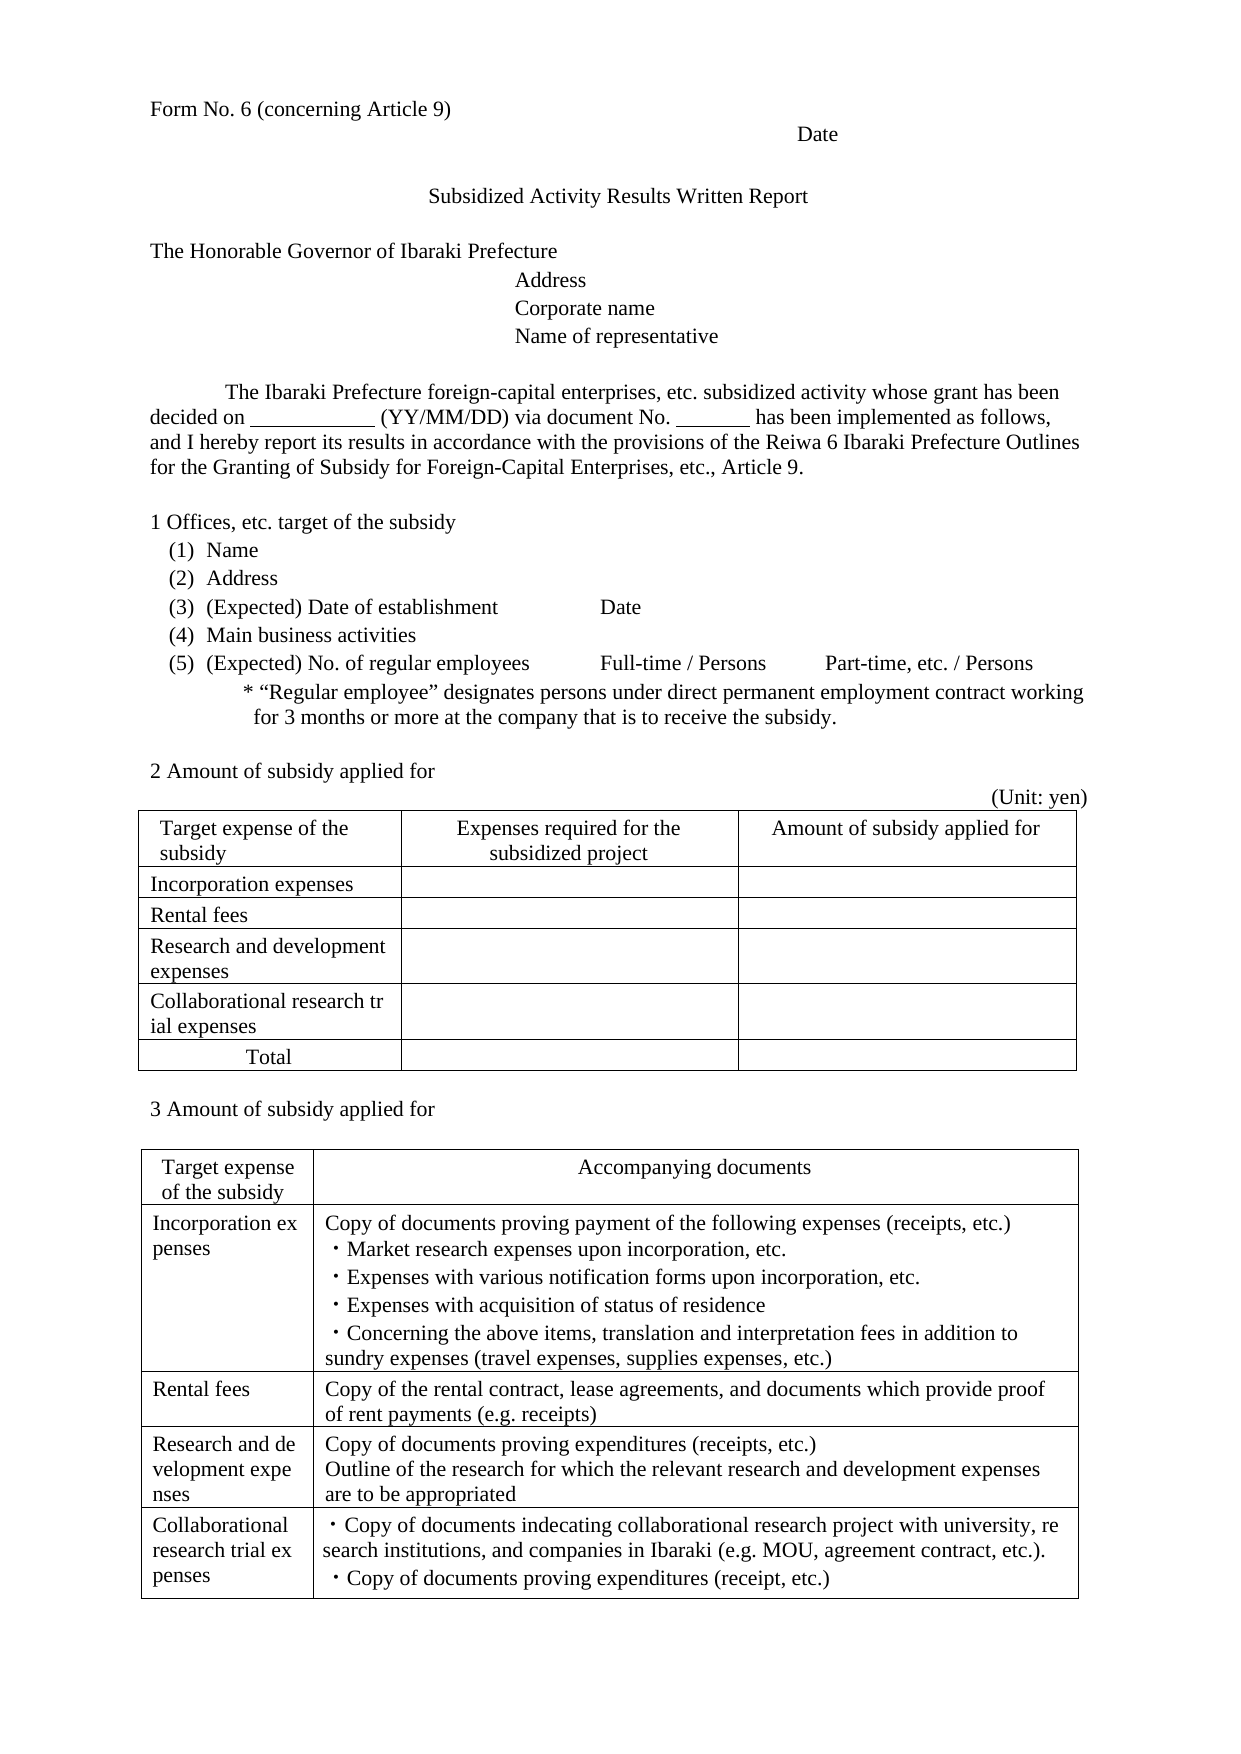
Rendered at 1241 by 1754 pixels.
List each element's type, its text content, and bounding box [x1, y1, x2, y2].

table_cell Copy of the rental contract, lease agreements, and documents which provide proof of rent payments (e.g. receipts) [314, 1372, 1078, 1426]
text Date [797, 122, 1087, 147]
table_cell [142, 1508, 313, 1598]
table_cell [314, 1508, 1078, 1598]
text (5) (Expected) No. of regular employees Full-time / Persons Part-time, etc. / Persons [169, 651, 1087, 676]
text (4) Main business activities [169, 622, 1087, 647]
table_header Target expense of the subsidy [139, 811, 401, 866]
table_cell Total [139, 1040, 401, 1070]
text (2) Address [169, 566, 1087, 591]
table_cell Copy of documents proving payment of the following expenses (receipts, etc.) ・Market research expenses upon incorporation, etc. ・Expenses with various notification forms upon incorporation, etc. ・Expenses with acquisition of status of residence ・Concerning the above items, translation and interpretation fees in addition to sundry expenses (travel expenses, supplies expenses, etc.) [314, 1205, 1078, 1371]
table_cell [402, 867, 738, 897]
table_cell Incorporation expenses [139, 867, 401, 897]
table_cell [739, 898, 1076, 927]
table_cell Incorporation expenses [142, 1205, 313, 1371]
text Form No. 6 (concerning Article 9) [150, 97, 1087, 122]
text Name of representative [514, 324, 1087, 349]
table_cell Copy of documents proving expenditures (receipts, etc.) Outline of the research for which the relevant research and development expenses are to be appropriated [314, 1427, 1078, 1507]
text (Unit: yen) [150, 784, 1087, 809]
text (1) Name [169, 537, 1087, 562]
text Subsidized Activity Results Written Report [149, 183, 1087, 208]
table_cell Collaborational research trial expenses [139, 984, 401, 1039]
table_cell [402, 1040, 738, 1070]
table_header Accompanying documents [314, 1150, 1078, 1204]
table_header Target expense of the subsidy [142, 1150, 313, 1204]
table_cell [402, 898, 738, 927]
table_cell [739, 867, 1076, 897]
text (3) (Expected) Date of establishment Date [169, 594, 1087, 619]
text Corporate name [514, 296, 1087, 321]
text Address [514, 267, 1087, 292]
table_cell Rental fees [142, 1372, 313, 1426]
table_cell [739, 929, 1076, 983]
text 2 Amount of subsidy applied for [150, 759, 1087, 784]
text * “Regular employee” designates persons under direct permanent employment contract working for 3 months or more at the company that is to receive the subsidy. [243, 679, 1087, 729]
table_cell Rental fees [139, 898, 401, 927]
table_cell [402, 984, 738, 1039]
table_cell Research and development expenses [142, 1427, 313, 1507]
table_cell [739, 984, 1076, 1039]
text The Honorable Governor of Ibaraki Prefecture [150, 239, 1087, 264]
table_cell [402, 929, 738, 983]
table_header Expenses required for the subsidized project [402, 811, 738, 866]
table_cell Research and development expenses [139, 929, 401, 983]
table_header Amount of subsidy applied for [739, 811, 1076, 866]
table_cell [739, 1040, 1076, 1070]
text The Ibaraki Prefecture foreign-capital enterprises, etc. subsidized activity whose grant has been decided on (YY/MM/DD) via document No. has been implemented as follows, and I hereby report its results in accordance with the provisions of the Reiwa 6 Ibaraki Prefecture Outlines for the Granting of Subsidy for Foreign-Capital Enterprises, etc., Article 9. [148, 380, 1087, 480]
text 1 Offices, etc. target of the subsidy [150, 509, 1087, 534]
text 3 Amount of subsidy applied for [150, 1097, 1087, 1122]
